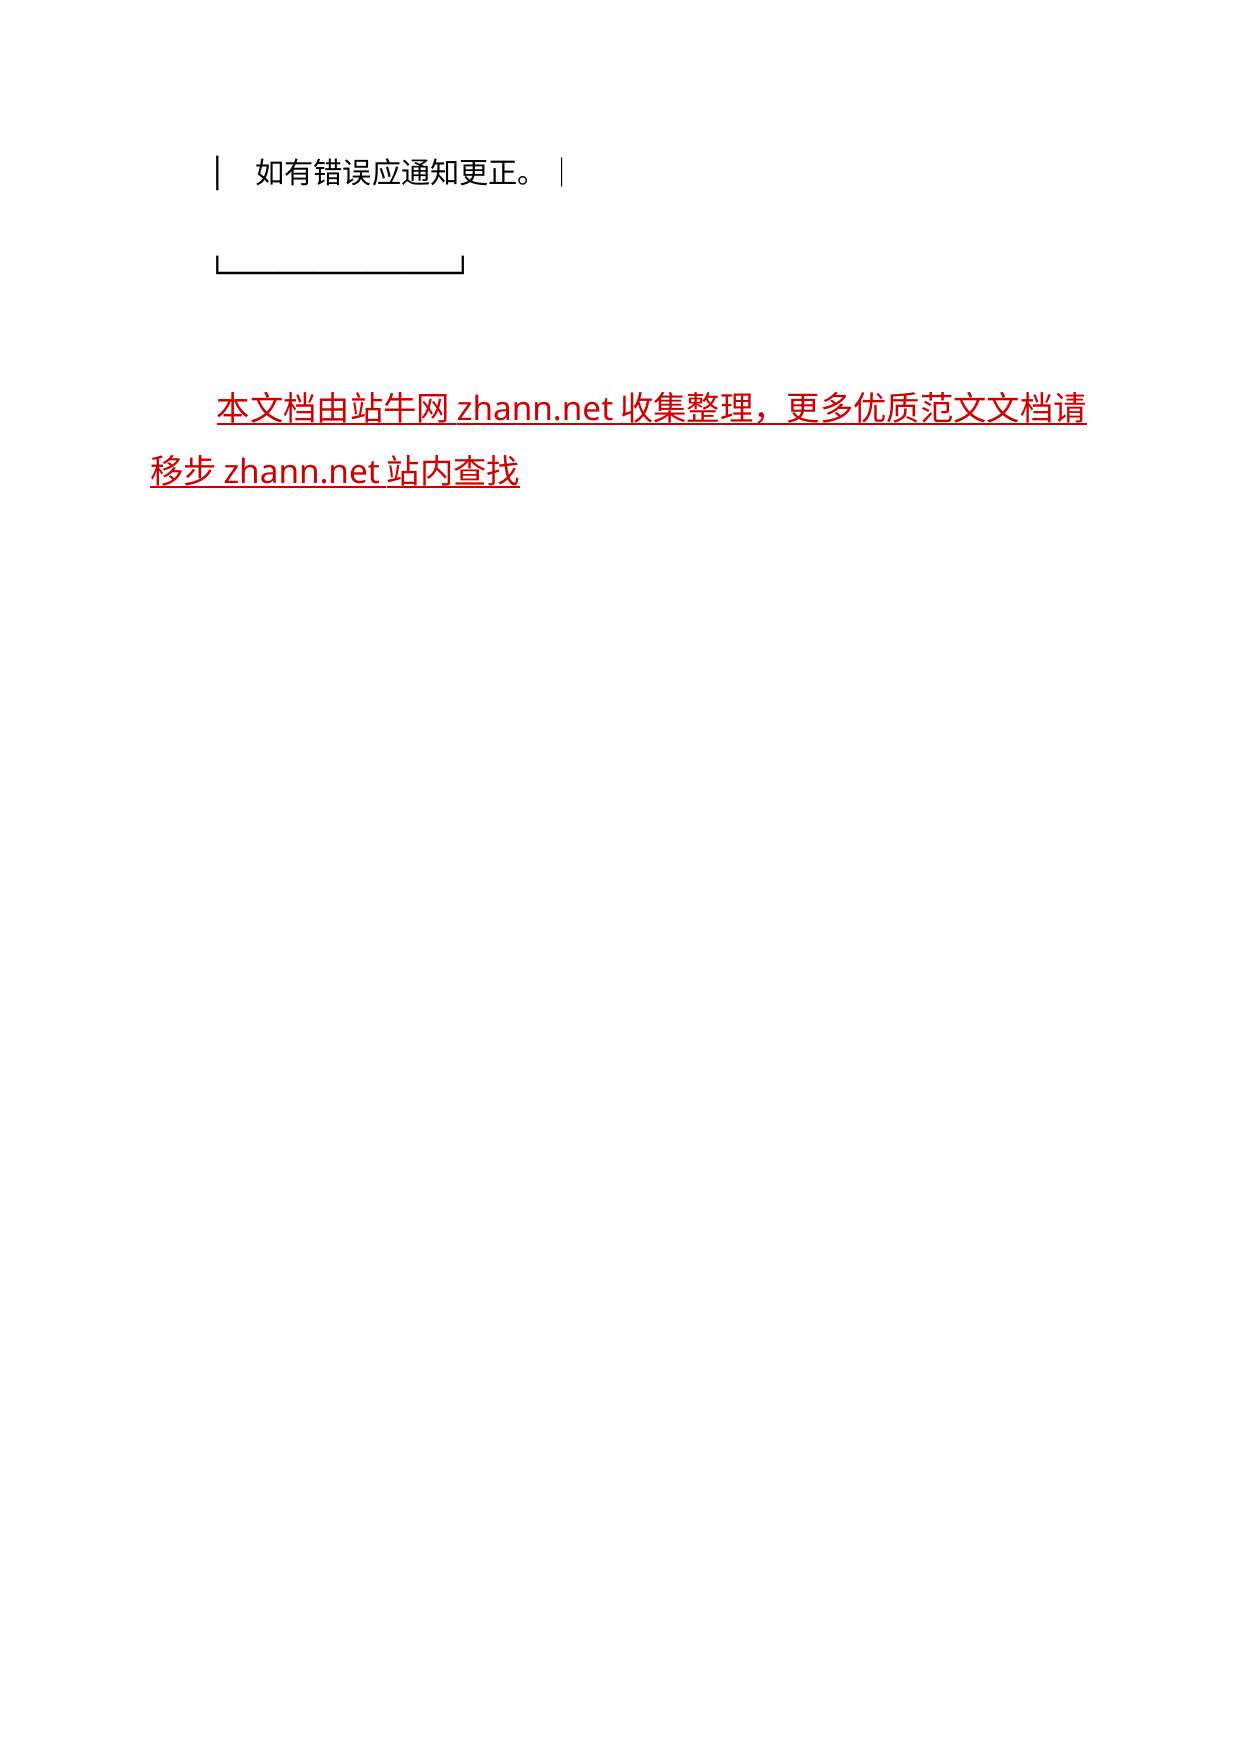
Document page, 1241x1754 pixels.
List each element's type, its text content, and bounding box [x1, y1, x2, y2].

text 本文档由站牛网zhann.net收集整理，更多优质范文文档请移步zhann.net站内查找 [150, 382, 1090, 493]
text │ 如有错误应通知更正。│ [150, 150, 1090, 192]
text └─────────────┘ [150, 252, 1090, 292]
